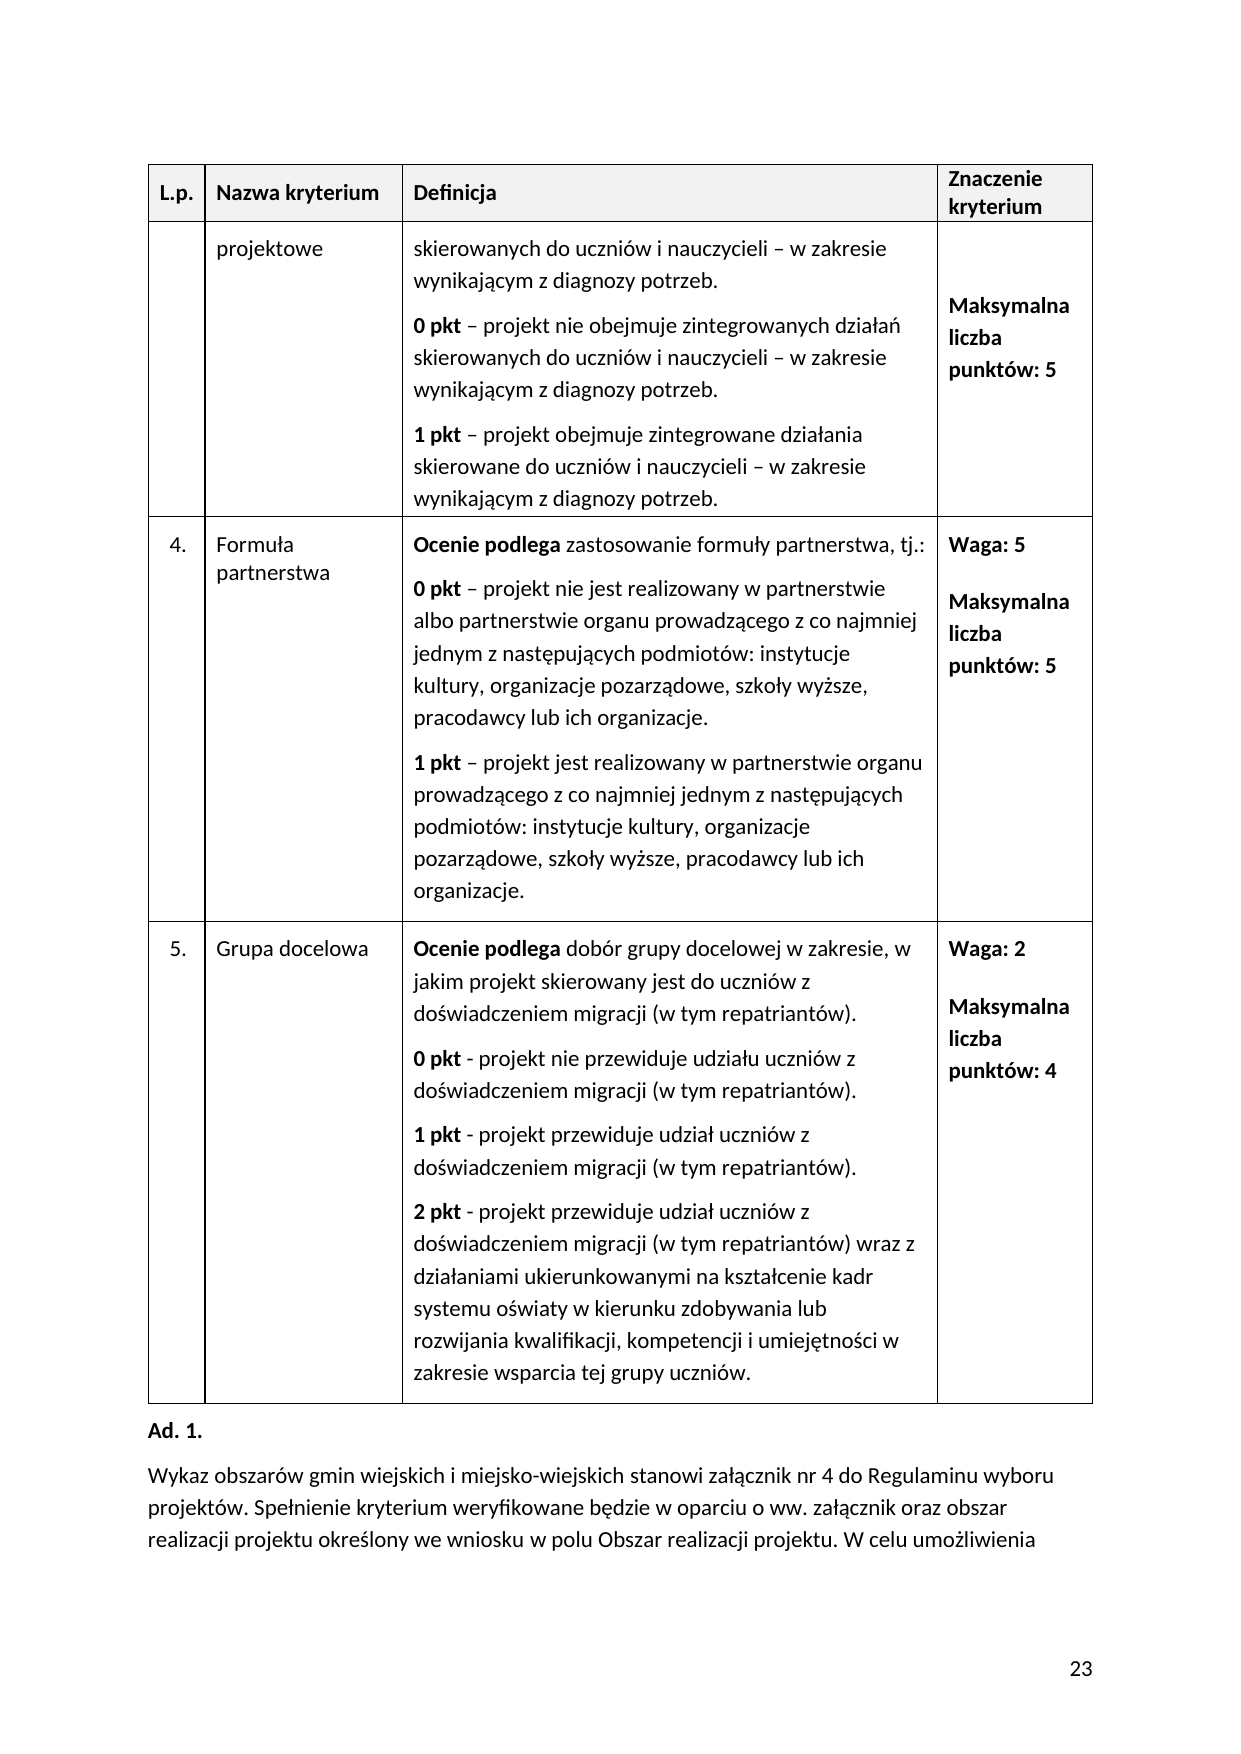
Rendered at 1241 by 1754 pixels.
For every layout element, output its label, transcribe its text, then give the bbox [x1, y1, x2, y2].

table_cell Waga: 2 Maksymalna liczba punktów: 4 [938, 922, 1092, 1403]
table_header Nazwa kryterium [206, 165, 402, 221]
table_cell Ocenie podlega zastosowanie formuły partnerstwa, tj.: 0 pkt – projekt nie jest realizowany w partnerstwie albo partnerstwie organu prowadzącego z co najmniej jednym z następujących podmiotów: instytucje kultury, organizacje pozarządowe, szkoły wyższe, pracodawcy lub ich organizacje. 1 pkt – projekt jest realizowany w partnerstwie organu prowadzącego z co najmniej jednym z następujących podmiotów: instytucje kultury, organizacje pozarządowe, szkoły wyższe, pracodawcy lub ich organizacje. [403, 517, 937, 921]
table_cell 3. [149, 222, 204, 516]
table_header Znaczenie kryterium [938, 165, 1092, 221]
table_header L.p. [149, 165, 204, 221]
table_cell Waga: 5 Maksymalna liczba punktów: 5 [938, 222, 1092, 516]
table_cell Ocenie podlega dobór grupy docelowej w zakresie, w jakim projekt skierowany jest do uczniów z doświadczeniem migracji (w tym repatriantów). 0 pkt - projekt nie przewiduje udziału uczniów z doświadczeniem migracji (w tym repatriantów). 1 pkt - projekt przewiduje udział uczniów z doświadczeniem migracji (w tym repatriantów). 2 pkt - projekt przewiduje udział uczniów z doświadczeniem migracji (w tym repatriantów) wraz z działaniami ukierunkowanymi na kształcenie kadr systemu oświaty w kierunku zdobywania lub rozwijania kwalifikacji, kompetencji i umiejętności w zakresie wsparcia tej grupy uczniów. [403, 922, 937, 1403]
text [148, 1461, 1092, 1553]
text Ad. 1. [148, 1416, 1092, 1444]
table_cell Formuła partnerstwa [206, 517, 402, 921]
table_cell Działania projektowe [206, 222, 402, 516]
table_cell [403, 222, 937, 516]
table_cell 5. [149, 922, 204, 1403]
table_cell Waga: 5 Maksymalna liczba punktów: 5 [938, 517, 1092, 921]
table_header Definicja [403, 165, 937, 221]
table_cell 4. [149, 517, 204, 921]
table_cell Grupa docelowa [206, 922, 402, 1403]
